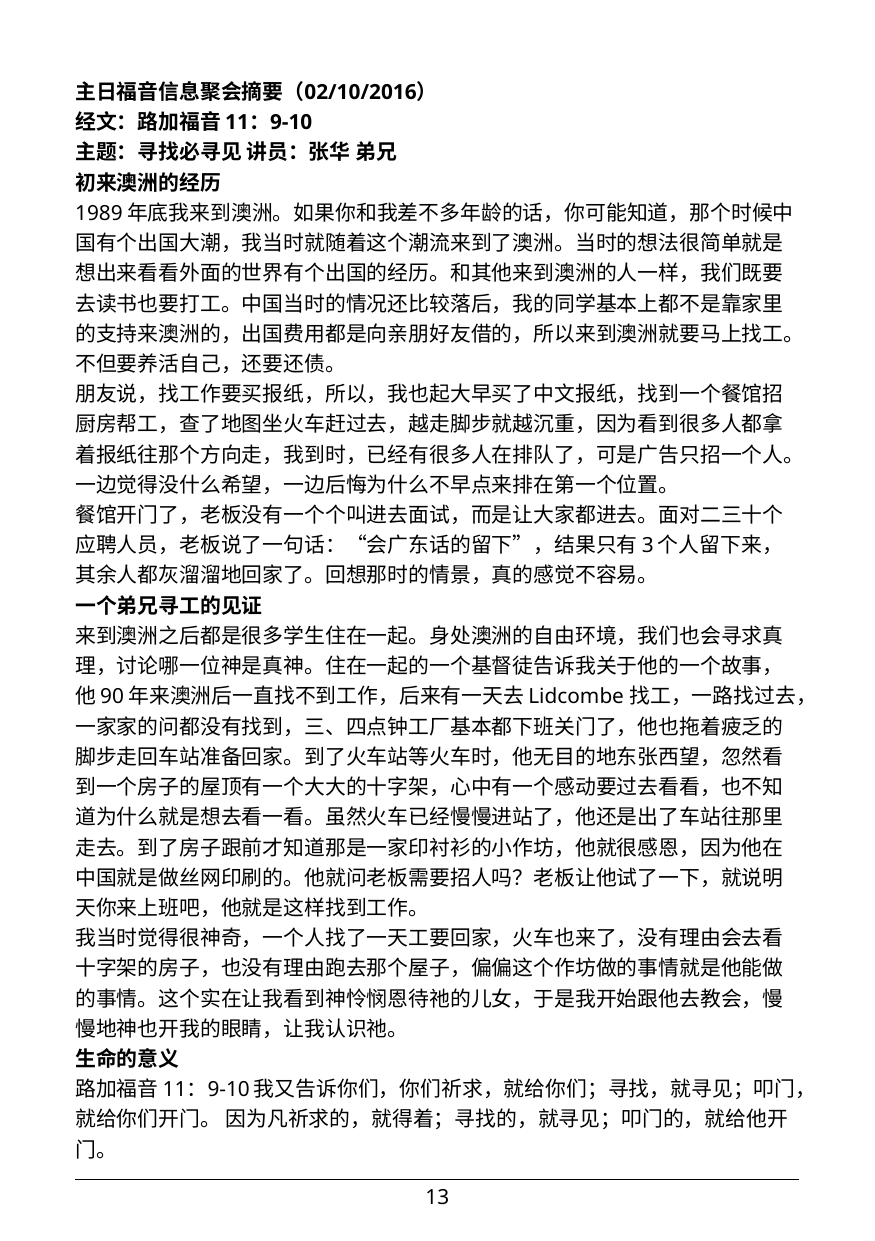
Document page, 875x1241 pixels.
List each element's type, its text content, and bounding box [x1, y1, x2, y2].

text 餐馆开门了，老板没有一个个叫进去面试，而是让大家都进去。面对二三十个应聘人员，老板说了一句话：“会广东话的留下”，结果只有3个人留下来，其余人都灰溜溜地回家了。回想那时的情景，真的感觉不容易。 [75, 498, 799, 589]
text 初来澳洲的经历 [75, 166, 799, 196]
text 生命的意义 [75, 1042, 799, 1072]
text 我当时觉得很神奇，一个人找了一天工要回家，火车也来了，没有理由会去看十字架的房子，也没有理由跑去那个屋子，偏偏这个作坊做的事情就是他能做的事情。这个实在让我看到神怜悯恩待祂的儿女，于是我开始跟他去教会，慢慢地神也开我的眼睛，让我认识祂。 [75, 921, 799, 1042]
text 一个弟兄寻工的见证 [75, 589, 799, 619]
text 主日福音信息聚会摘要（02/10/2016） [75, 75, 799, 105]
text 朋友说，找工作要买报纸，所以，我也起大早买了中文报纸，找到一个餐馆招厨房帮工，查了地图坐火车赶过去，越走脚步就越沉重，因为看到很多人都拿着报纸往那个方向走，我到时，已经有很多人在排队了，可是广告只招一个人。一边觉得没什么希望，一边后悔为什么不早点来排在第一个位置。 [75, 377, 799, 498]
text 路加福音11：9-10我又告诉你们，你们祈求，就给你们；寻找，就寻见；叩门，就给你们开门。 因为凡祈求的，就得着；寻找的，就寻见；叩门的，就给他开门。 [75, 1072, 799, 1163]
text 主题：寻找必寻见 讲员：张华 弟兄 [75, 136, 799, 166]
text 经文：路加福音11：9-10 [75, 105, 799, 136]
text 1989年底我来到澳洲。如果你和我差不多年龄的话，你可能知道，那个时候中国有个出国大潮，我当时就随着这个潮流来到了澳洲。当时的想法很简单就是想出来看看外面的世界有个出国的经历。和其他来到澳洲的人一样，我们既要去读书也要打工。中国当时的情况还比较落后，我的同学基本上都不是靠家里的支持来澳洲的，出国费用都是向亲朋好友借的，所以来到澳洲就要马上找工。不但要养活自己，还要还债。 [75, 196, 799, 377]
text 来到澳洲之后都是很多学生住在一起。身处澳洲的自由环境，我们也会寻求真理，讨论哪一位神是真神。住在一起的一个基督徒告诉我关于他的一个故事，他90年来澳洲后一直找不到工作，后来有一天去Lidcombe 找工，一路找过去，一家家的问都没有找到，三、四点钟工厂基本都下班关门了，他也拖着疲乏的脚步走回车站准备回家。到了火车站等火车时，他无目的地东张西望，忽然看到一个房子的屋顶有一个大大的十字架，心中有一个感动要过去看看，也不知道为什么就是想去看一看。虽然火车已经慢慢进站了，他还是出了车站往那里走去。到了房子跟前才知道那是一家印衬衫的小作坊，他就很感恩，因为他在中国就是做丝网印刷的。他就问老板需要招人吗？老板让他试了一下，就说明天你来上班吧，他就是这样找到工作。 [75, 619, 799, 921]
